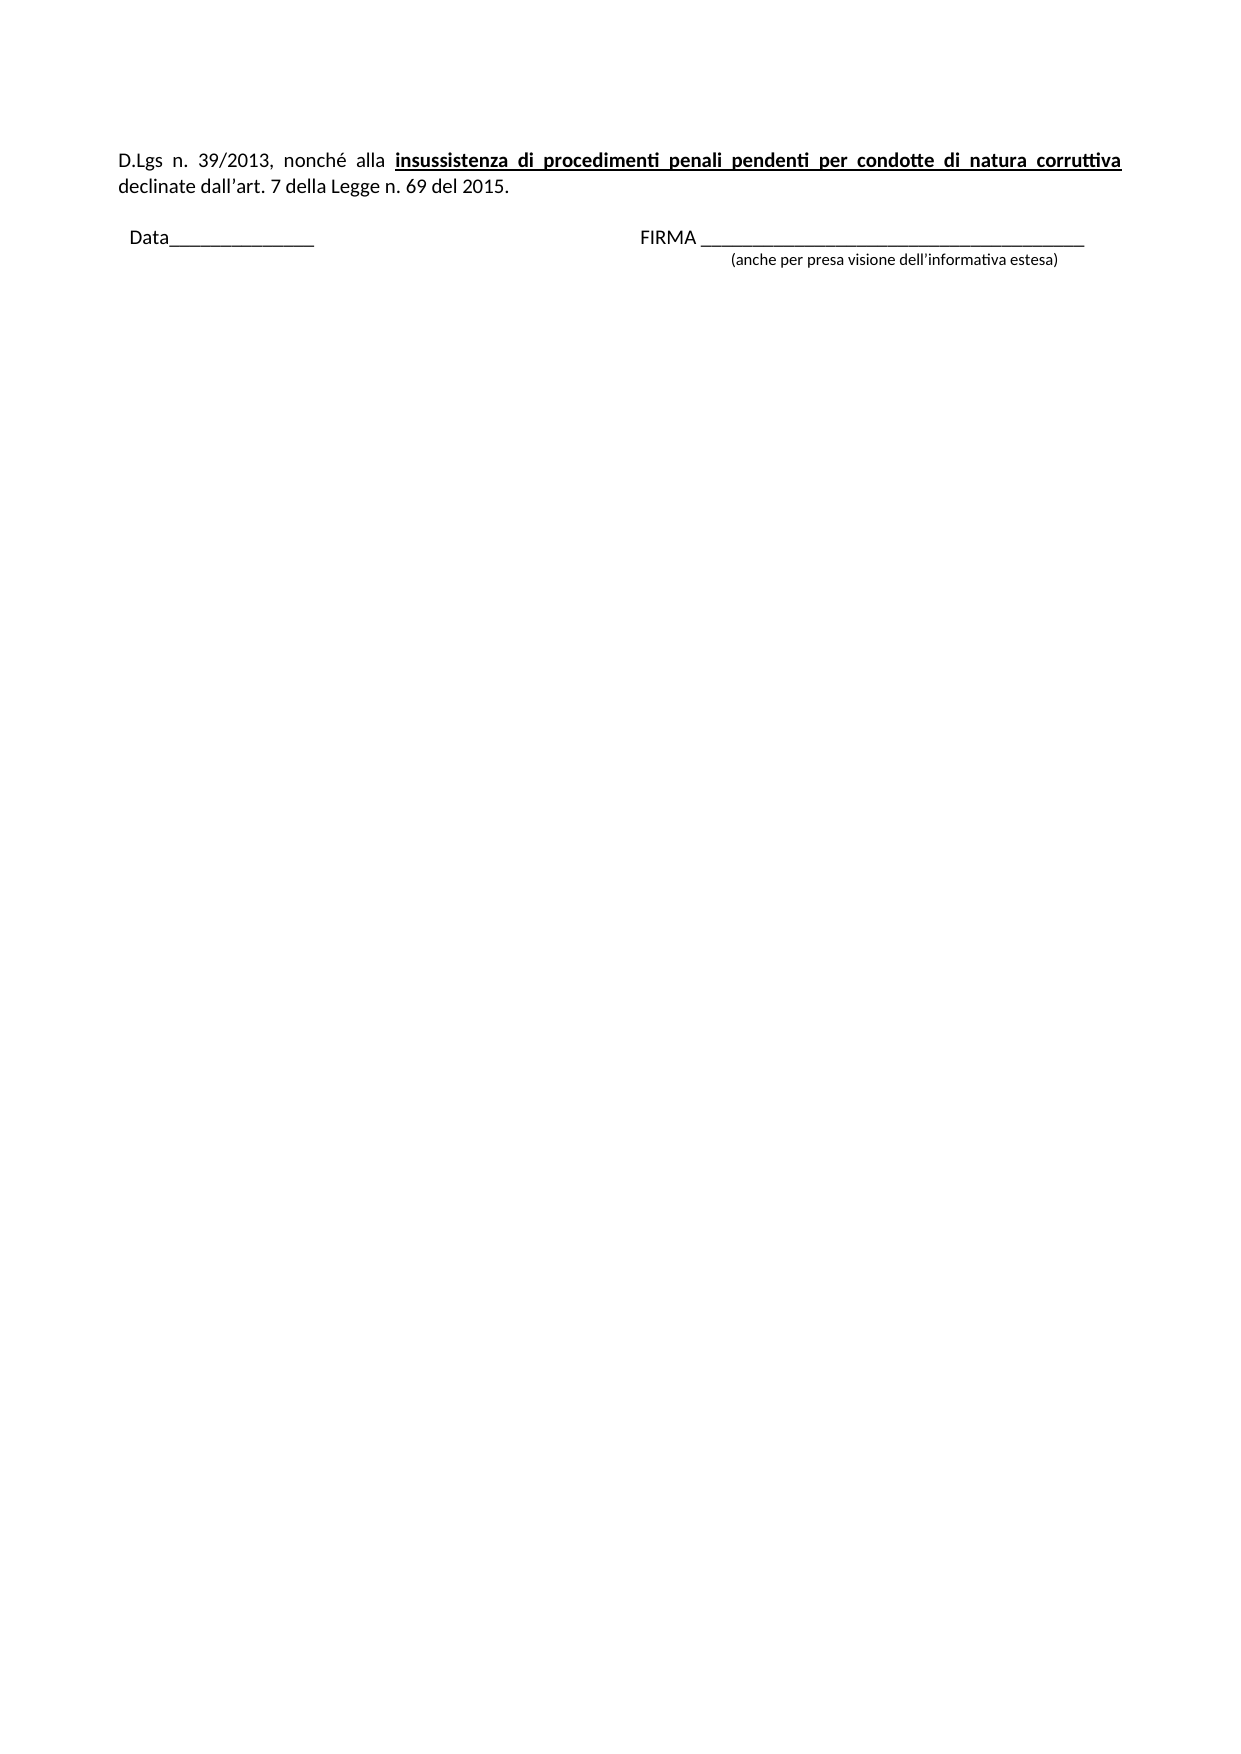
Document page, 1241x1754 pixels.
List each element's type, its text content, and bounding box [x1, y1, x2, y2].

table_header Data______________ [118, 224, 629, 269]
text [118, 148, 1122, 198]
table_header FIRMA _____________________________________ (anche per presa visione dell’informativa estesa) [629, 224, 1140, 269]
